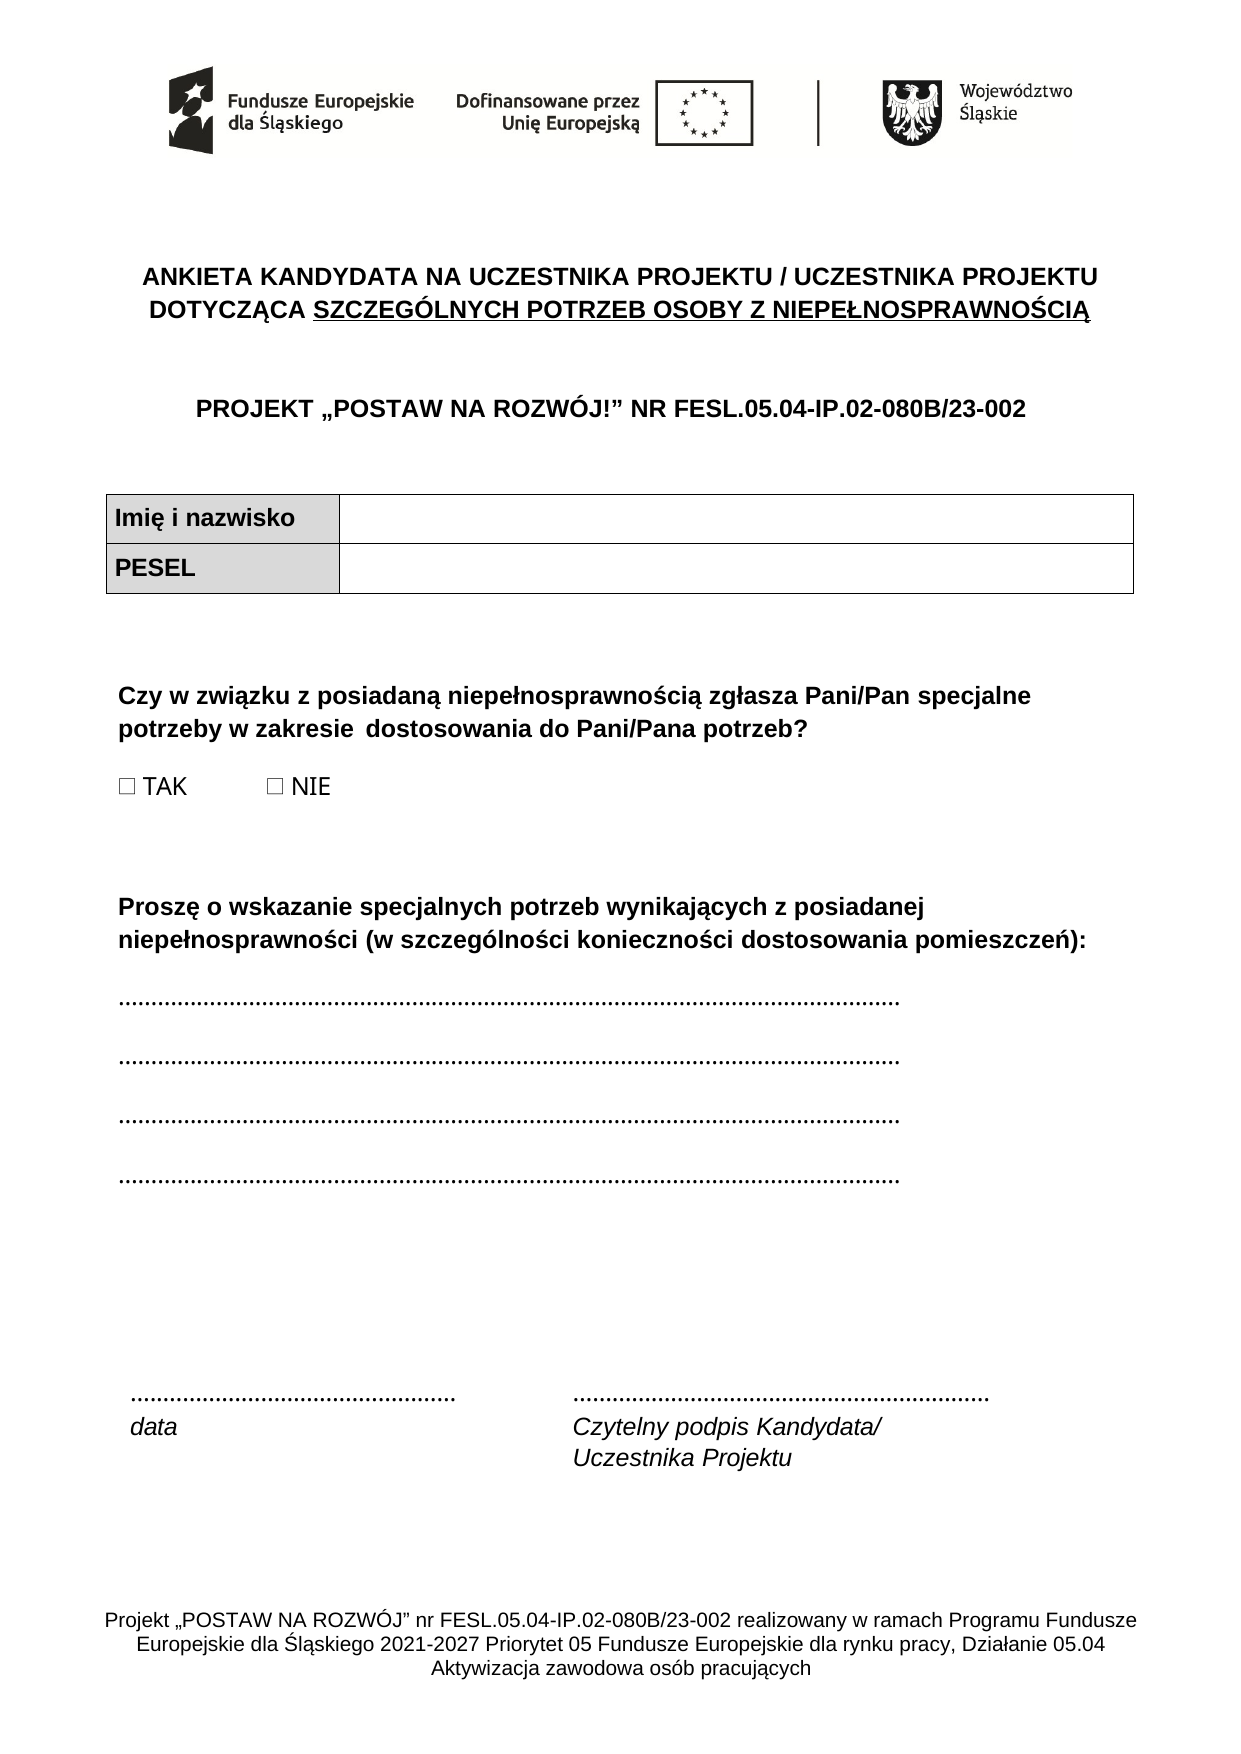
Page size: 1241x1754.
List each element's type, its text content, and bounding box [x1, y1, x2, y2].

table_cell PESEL [107, 544, 339, 593]
text PROJEKT „POSTAW NA ROZWÓJ!” NR FESL.05.04-IP.02-080B/23-002 [196, 394, 1146, 423]
text ………………………………………………………………………………………………………… [118, 1156, 1146, 1191]
text ………………………………………………………………………………………………………… [118, 979, 1146, 1013]
text Czy w związku z posiadaną niepełnosprawnością zgłasza Pani/Pan specjalne potrzeby w zakresie dostosowania do Pani/Pana potrzeb? [118, 681, 1128, 743]
text 🗆​ TAK 🗆 NIE [118, 768, 1146, 802]
text ANKIETA KANDYDATA NA UCZESTNIKA PROJEKTU / UCZESTNIKA PROJEKTU DOTYCZĄCA SZCZEGÓLNYCH POTRZEB OSOBY Z NIEPEŁNOSPRAWNOŚCIĄ [142, 262, 1146, 324]
table_header Imię i nazwisko [107, 495, 339, 543]
picture [167, 64, 1073, 158]
text ………………………………………………………………………………………………………… [118, 1038, 1146, 1072]
text ………………………………………………………………………………………………………… [118, 1097, 1146, 1131]
table_cell Czytelny podpis Kandydata/ Uczestnika Projektu [558, 1410, 1110, 1473]
text Proszę o wskazanie specjalnych potrzeb wynikających z posiadanej niepełnosprawności (w szczególności konieczności dostosowania pomieszczeń): [118, 892, 1146, 953]
table_cell [340, 544, 1133, 593]
table_header …..……………………………………… [125, 1380, 558, 1410]
table_header ………………………….…………………………… [558, 1380, 1110, 1410]
table_cell data [125, 1410, 558, 1473]
table_header [340, 495, 1133, 543]
